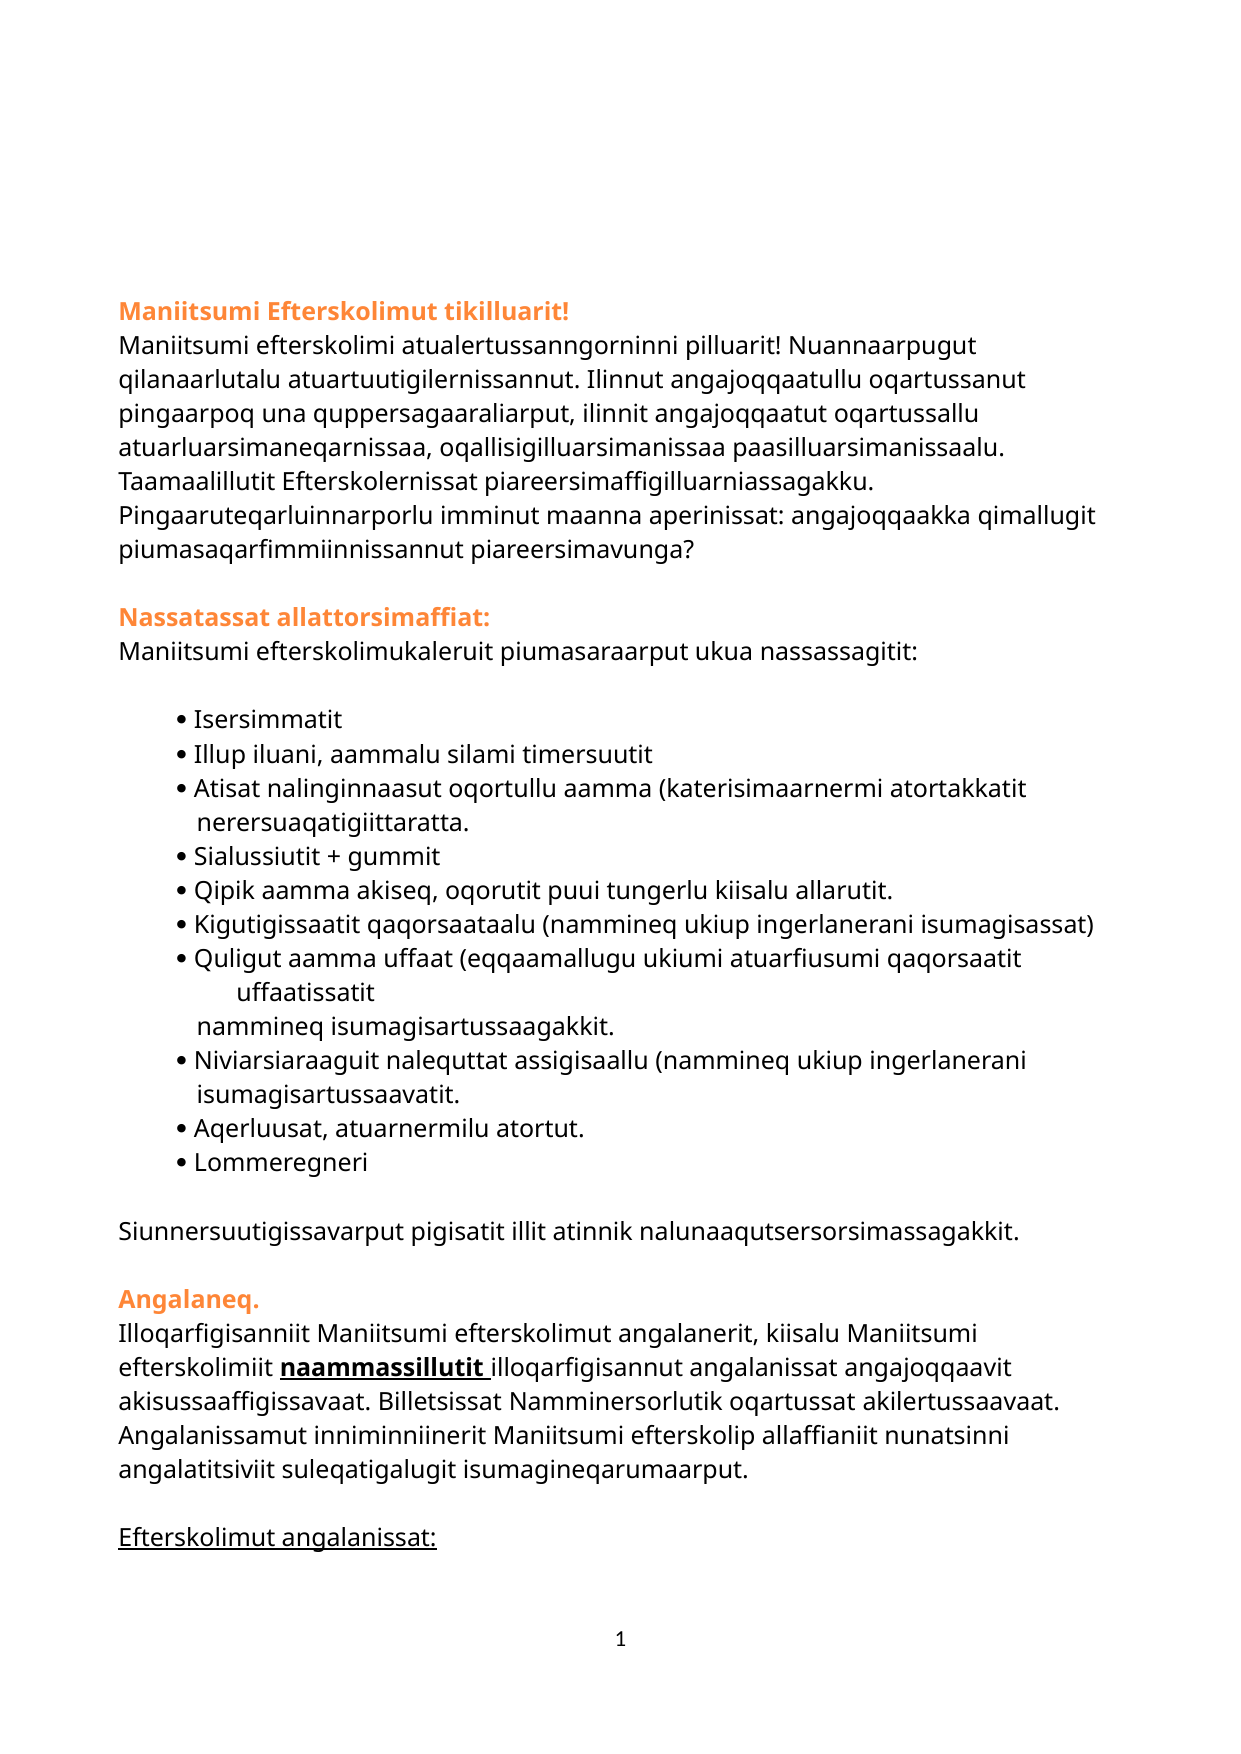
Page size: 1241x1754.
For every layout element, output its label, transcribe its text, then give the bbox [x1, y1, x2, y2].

text · Atisat nalinginnaasut oqortullu aamma (katerisimaarnermi atortakkatit [177, 770, 1122, 804]
text · Niviarsiaraaguit nalequttat assigisaallu (nammineq ukiup ingerlanerani [177, 1043, 1122, 1077]
text nerersuaqatigiittaratta. [177, 804, 1122, 838]
text · Illup iluani, aammalu silami timersuutit [177, 736, 1122, 770]
text · Qipik aamma akiseq, oqorutit puui tungerlu kiisalu allarutit. [177, 872, 1122, 907]
text · Kigutigissaatit qaqorsaataalu (nammineq ukiup ingerlanerani isumagisassat) [177, 907, 1122, 941]
text · Sialussiutit + gummit [177, 838, 1122, 872]
text Siunnersuutigissavarput pigisatit illit atinnik nalunaaqutsersorsimassagakkit. [118, 1213, 1122, 1247]
text Maniitsumi efterskolimi atualertussanngorninni pilluarit! Nuannaarpugut qilanaarlutalu atuartuutigilernissannut. Ilinnut angajoqqaatullu oqartussanut pingaarpoq una quppersagaaraliarput, ilinnit angajoqqaatut oqartussallu atuarluarsimaneqarnissaa, oqallisigilluarsimanissaa paasilluarsimanissaalu. Taamaalillutit Efterskolernissat piareersimaffigilluarniassagakku. Pingaaruteqarluinnarporlu imminut maanna aperinissat: angajoqqaakka qimallugit piumasaqarfimmiinnissannut piareersimavunga? [118, 327, 1122, 566]
text Maniitsumi efterskolimukaleruit piumasaraarput ukua nassassagitit: [118, 634, 1122, 668]
text Angalaneq. [118, 1281, 1122, 1315]
text nammineq isumagisartussaagakkit. [177, 1009, 1122, 1043]
text · Lommeregneri [177, 1145, 1122, 1179]
text · Quligut aamma uffaat (eqqaamallugu ukiumi atuarfiusumi qaqorsaatit uffaatissatit [177, 941, 1122, 1009]
text isumagisartussaavatit. [177, 1077, 1122, 1111]
text · Aqerluusat, atuarnermilu atortut. [177, 1111, 1122, 1145]
text · Isersimmatit [177, 702, 1122, 736]
text Illoqarfigisanniit Maniitsumi efterskolimut angalanerit, kiisalu Maniitsumi efterskolimiit naammassillutit illoqarfigisannut angalanissat angajoqqaavit akisussaaffigissavaat. Billetsissat Namminersorlutik oqartussat akilertussaavaat. Angalanissamut inniminniinerit Maniitsumi efterskolip allaffianiit nunatsinni angalatitsiviit suleqatigalugit isumagineqarumaarput. [118, 1315, 1122, 1486]
text Efterskolimut angalanissat: [118, 1520, 1122, 1554]
text Nassatassat allattorsimaffiat: [118, 600, 1122, 634]
text Maniitsumi Efterskolimut tikilluarit! [118, 293, 1122, 327]
